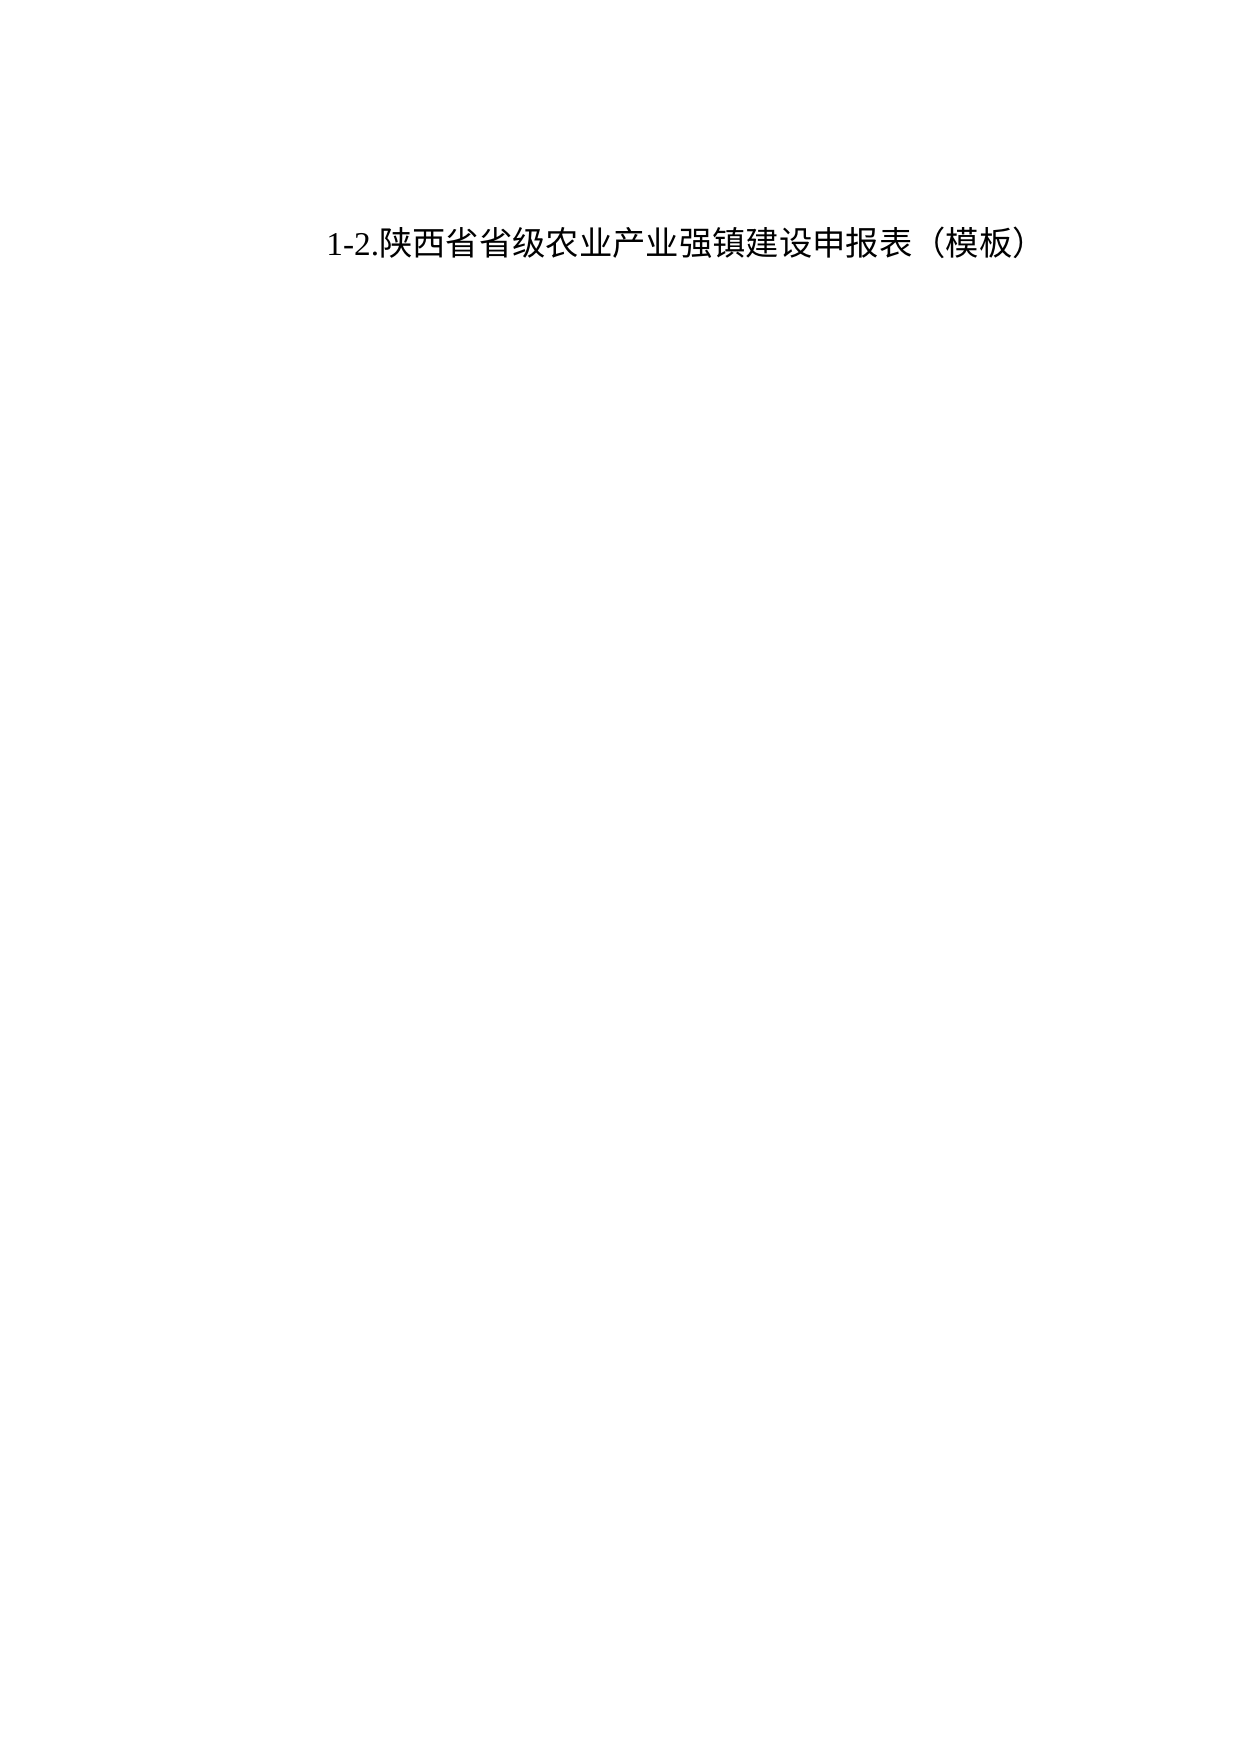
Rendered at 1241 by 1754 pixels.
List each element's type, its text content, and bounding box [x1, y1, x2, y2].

text 2.陕西省省级农业产业强镇建设申报表（模板） [159, 195, 1081, 286]
